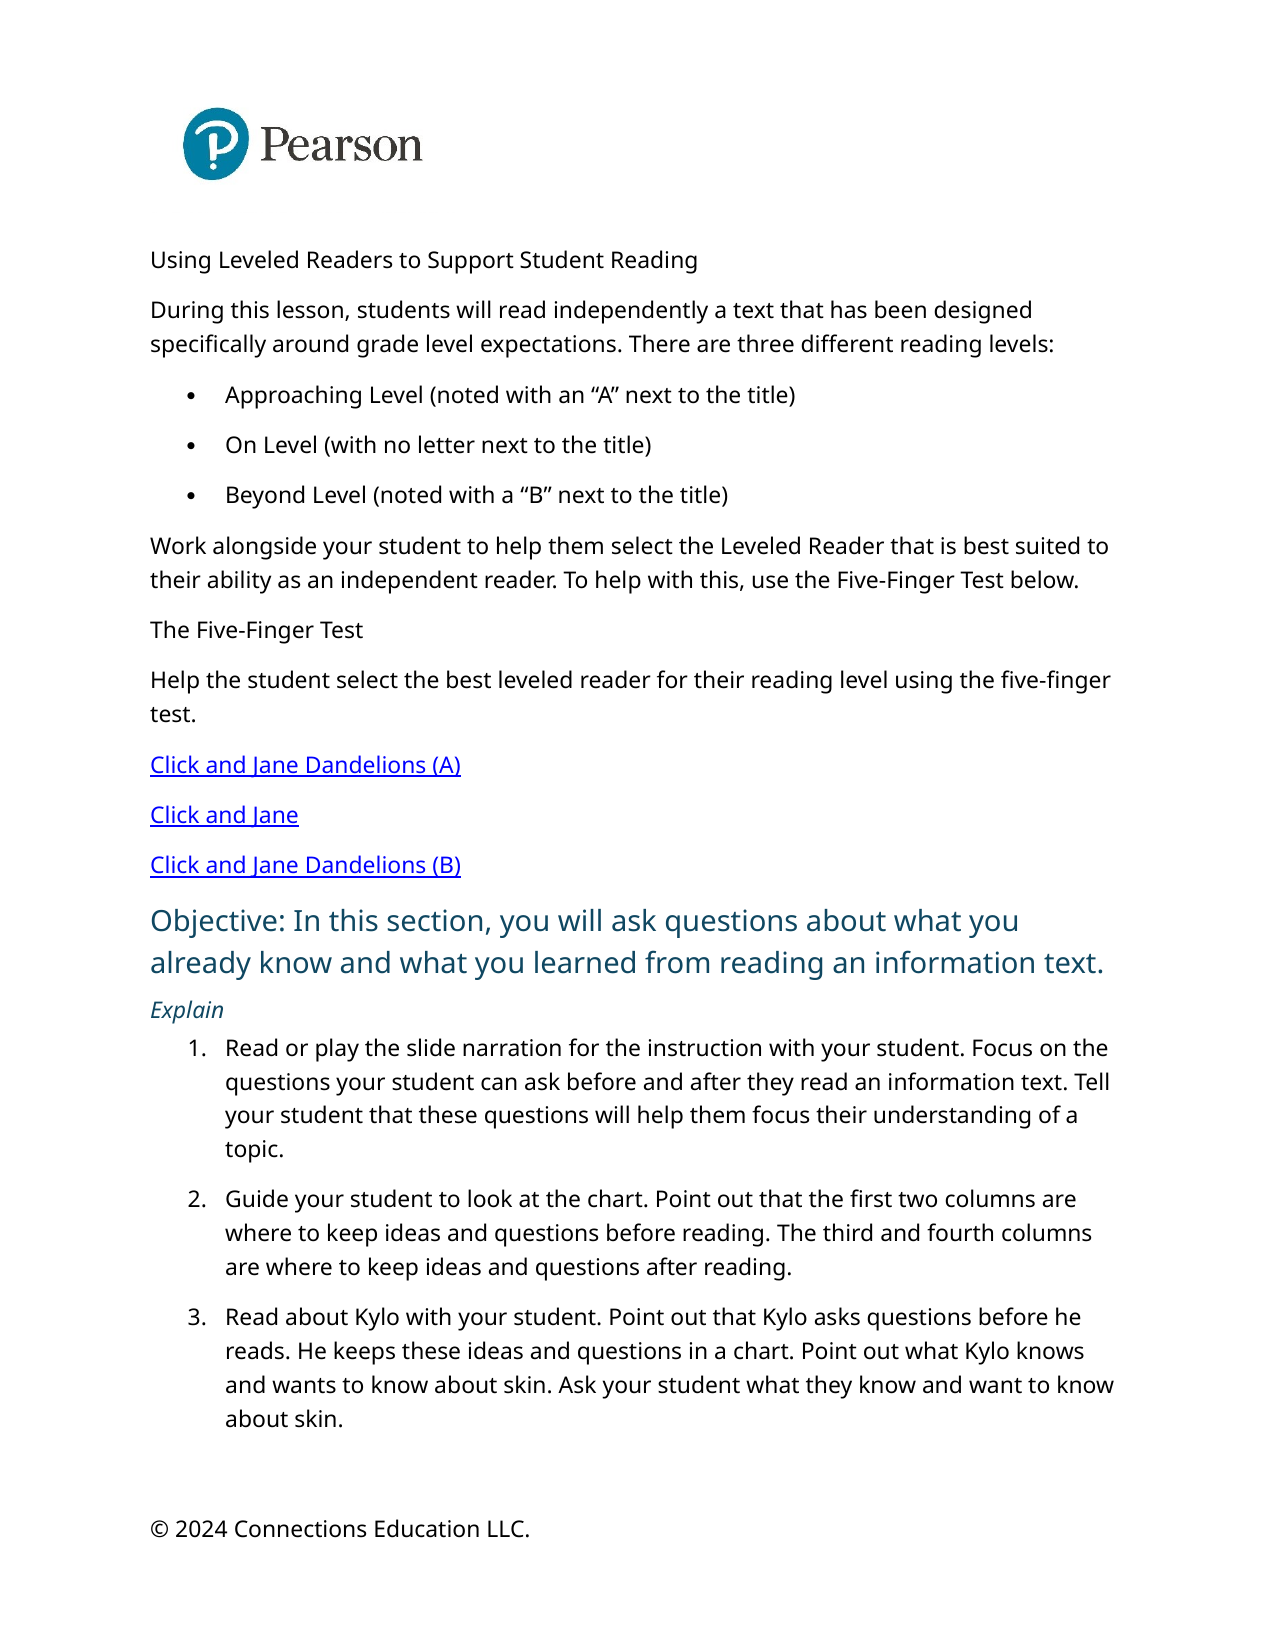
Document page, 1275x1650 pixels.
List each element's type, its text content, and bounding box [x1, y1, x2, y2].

list Read about Kylo with your student. Point out that Kylo asks questions before he reads. He keeps these ideas and questions in a chart. Point out what Kylo knows and wants to know about skin. Ask your student what they know and want to know about skin. [187, 1301, 1125, 1434]
text Click and Jane Dandelions (B) [150, 849, 1125, 881]
text During this lesson, students will read independently a text that has been designed specifically around grade level expectations. There are three different reading levels: [150, 294, 1125, 359]
text The Five-Finger Test [150, 614, 1125, 645]
subtitle Objective: In this section, you will ask questions about what you already know and what you learned from reading an information text. [150, 900, 1125, 982]
text Work alongside your student to help them select the Leveled Reader that is best suited to their ability as an independent reader. To help with this, use the Five-Finger Test below. [150, 530, 1125, 595]
text Using Leveled Readers to Support Student Reading [150, 244, 1125, 275]
list Guide your student to look at the chart. Point out that the first two columns are where to keep ideas and questions before reading. The third and fourth columns are where to keep ideas and questions after reading. [187, 1183, 1125, 1282]
text Click and Jane [150, 799, 1125, 830]
subtitle Explain [150, 994, 1125, 1025]
list Beyond Level (noted with a “B” next to the title) [187, 479, 1125, 511]
list Read or play the slide narration for the instruction with your student. Focus on the questions your student can ask before and after they read an information text. Tell your student that these questions will help them focus their understanding of a topic. [187, 1032, 1125, 1164]
text Help the student select the best leveled reader for their reading level using the five-finger test. [150, 664, 1125, 729]
list On Level (with no letter next to the title) [187, 429, 1125, 460]
picture [150, 75, 455, 213]
text Click and Jane Dandelions (A) [150, 748, 1125, 780]
list Approaching Level (noted with an “A” next to the title) [187, 378, 1125, 410]
